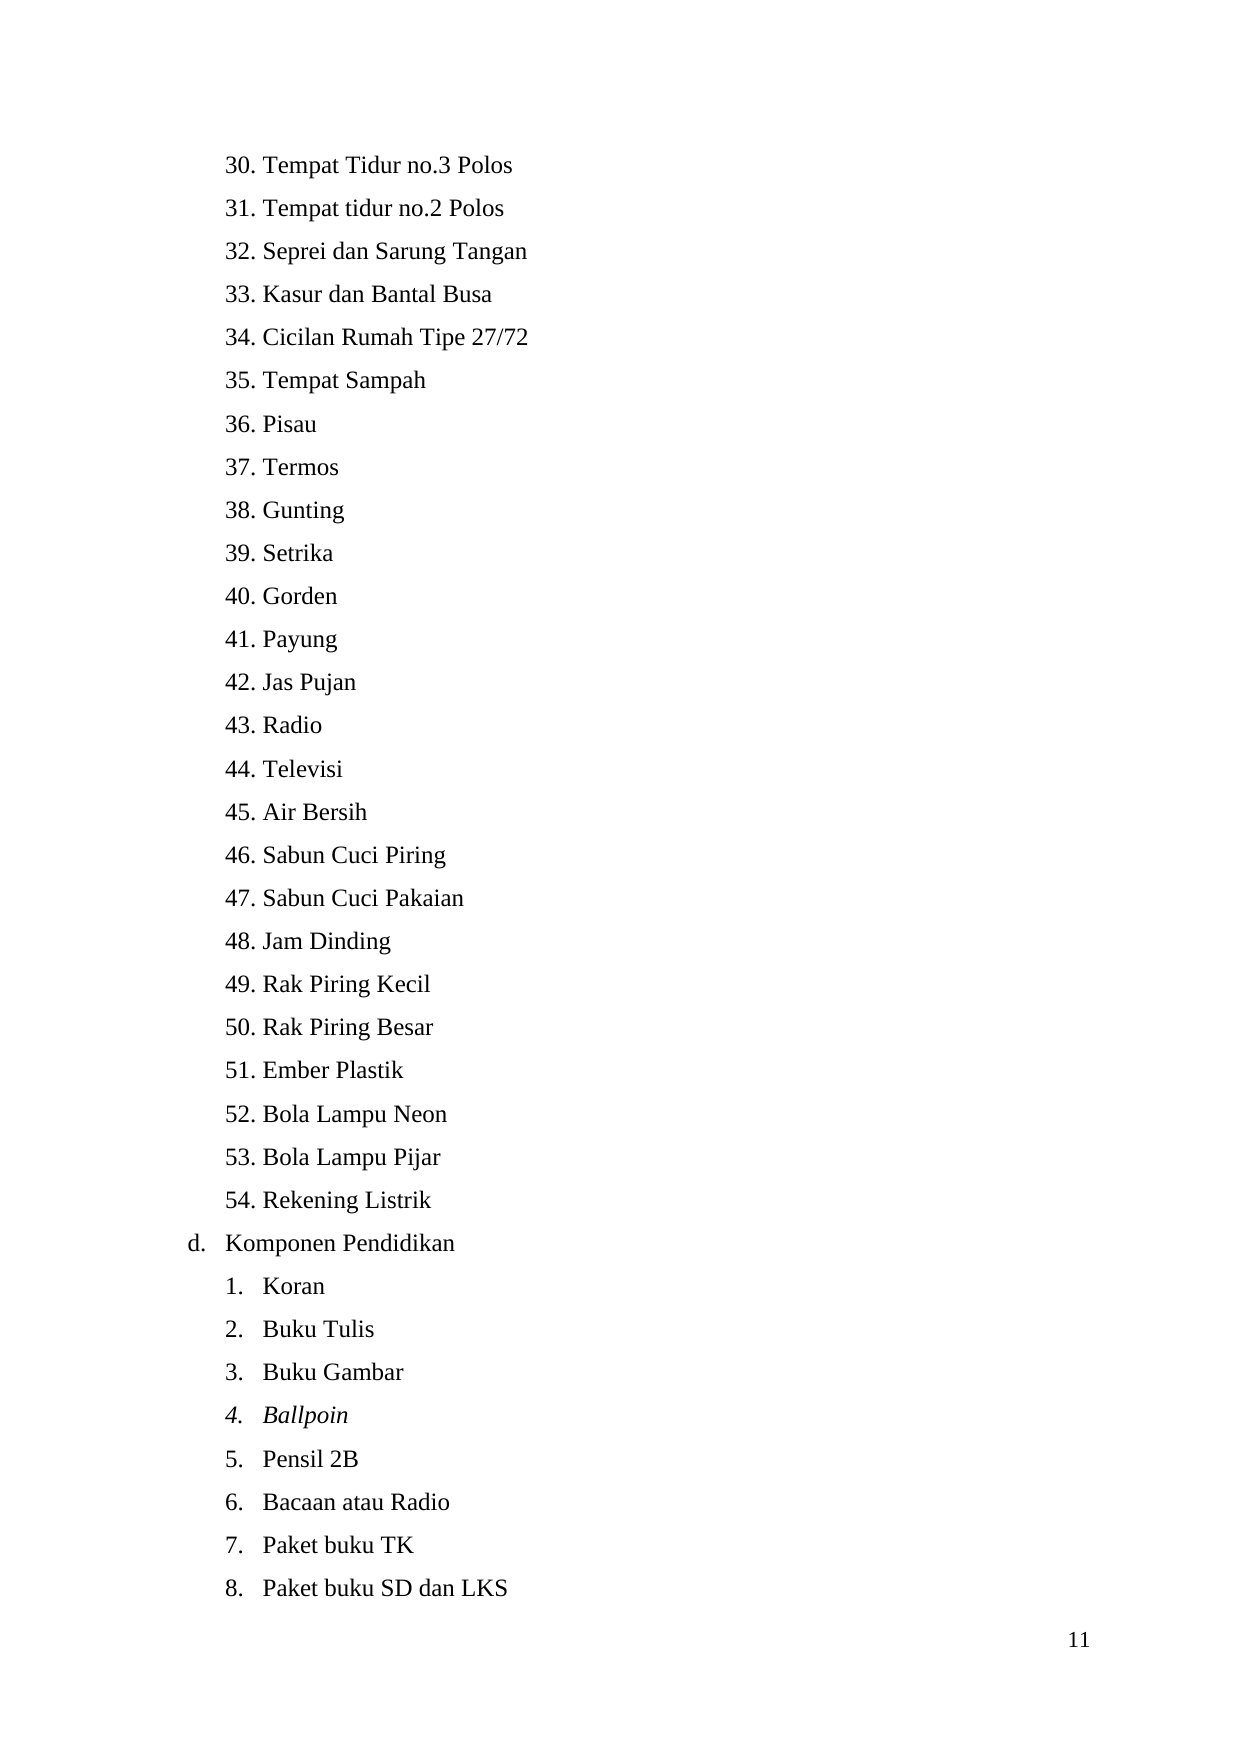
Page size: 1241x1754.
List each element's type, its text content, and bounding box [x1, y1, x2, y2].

list Rak Piring Besar [225, 1012, 1090, 1041]
list Setrika [225, 538, 1090, 567]
list Paket buku SD dan LKS [225, 1573, 1090, 1602]
list Sabun Cuci Piring [225, 840, 1090, 869]
list Pensil 2B [225, 1444, 1090, 1472]
list Koran [225, 1271, 1090, 1300]
list Paket buku TK [225, 1530, 1090, 1559]
list Bola Lampu Pijar [225, 1142, 1090, 1171]
list Cicilan Rumah Tipe 27/72 [225, 322, 1090, 351]
list Pisau [225, 409, 1090, 437]
list Televisi [225, 754, 1090, 782]
list Air Bersih [225, 797, 1090, 826]
list Termos [225, 452, 1090, 481]
list Jas Pujan [225, 667, 1090, 696]
list Rak Piring Kecil [225, 969, 1090, 998]
list Sabun Cuci Pakaian [225, 883, 1090, 912]
list Kasur dan Bantal Busa [225, 279, 1090, 308]
list Tempat Tidur no.3 Polos [225, 150, 1090, 179]
list Tempat tidur no.2 Polos [225, 193, 1090, 222]
list Buku Tulis [225, 1314, 1090, 1343]
list Ember Plastik [225, 1056, 1090, 1084]
list Gorden [225, 581, 1090, 610]
list Ballpoin [225, 1401, 1090, 1429]
list Bacaan atau Radio [225, 1487, 1090, 1516]
list Bola Lampu Neon [225, 1099, 1090, 1127]
list Seprei dan Sarung Tangan [225, 236, 1090, 265]
list Tempat Sampah [225, 366, 1090, 394]
list Radio [225, 711, 1090, 739]
list Jam Dinding [225, 926, 1090, 955]
list Komponen Pendidikan [187, 1228, 1090, 1257]
list Gunting [225, 495, 1090, 524]
list Buku Gambar [225, 1357, 1090, 1386]
list Payung [225, 624, 1090, 653]
list Rekening Listrik [225, 1185, 1090, 1214]
